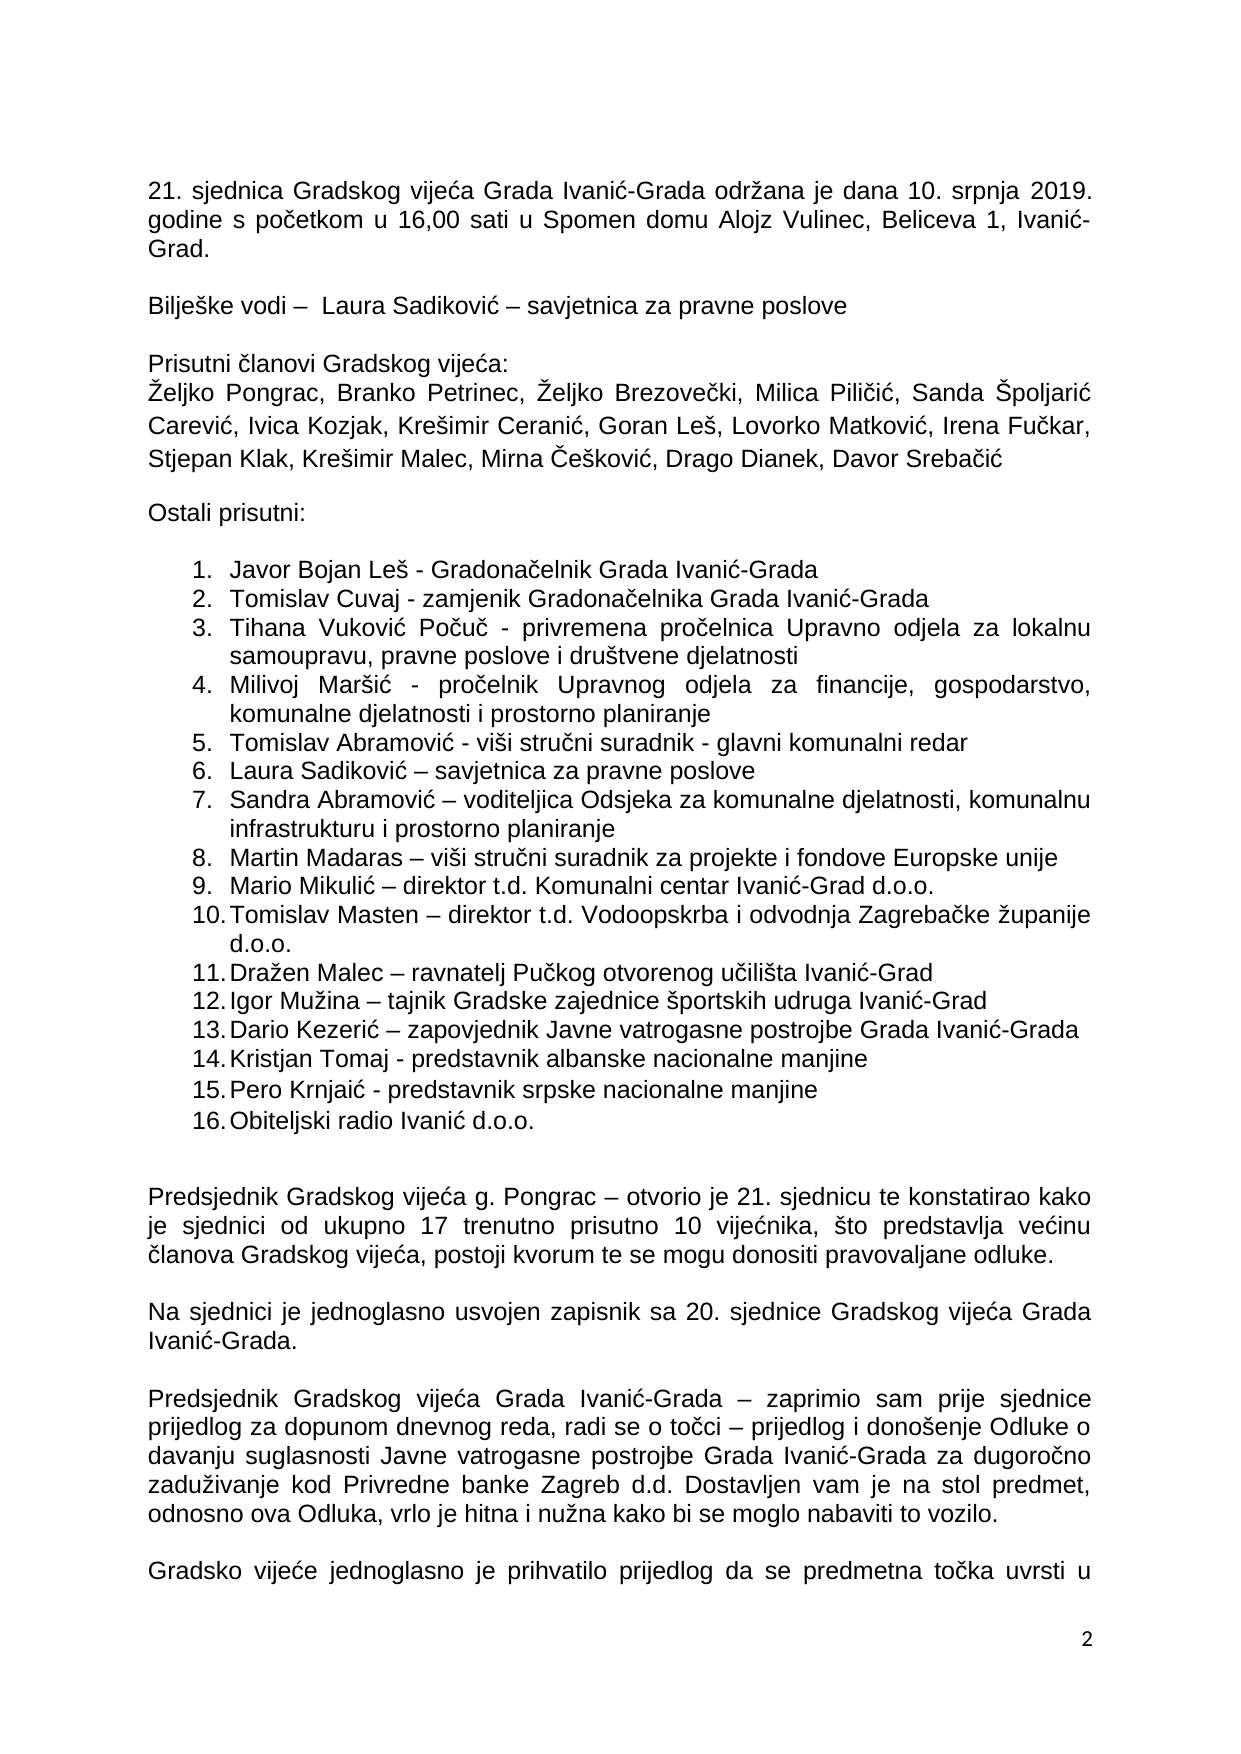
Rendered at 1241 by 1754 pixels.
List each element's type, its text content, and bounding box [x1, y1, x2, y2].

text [148, 1556, 1093, 1585]
list Sandra Abramović – voditeljica Odsjeka za komunalne djelatnosti, komunalnu infrastrukturu i prostorno planiranje [192, 785, 1093, 842]
text Bilješke vodi – Laura Sadiković – savjetnica za pravne poslove [148, 291, 1093, 320]
text Prisutni članovi Gradskog vijeća: [148, 349, 1093, 378]
text 21. sjednica Gradskog vijeća Grada Ivanić-Grada održana je dana 10. srpnja 2019. godine s početkom u 16,00 sati u Spomen domu Alojz Vulinec, Beliceva 1, Ivanić-Grad. [148, 176, 1093, 263]
list Mario Mikulić – direktor t.d. Komunalni centar Ivanić-Grad d.o.o. [192, 871, 1093, 900]
text Na sjednici je jednoglasno usvojen zapisnik sa 20. sjednice Gradskog vijeća Grada Ivanić-Grada. [148, 1297, 1093, 1355]
text Predsjednik Gradskog vijeća Grada Ivanić-Grada – zaprimio sam prije sjednice prijedlog za dopunom dnevnog reda, radi se o točci – prijedlog i donošenje Odluke o davanju suglasnosti Javne vatrogasne postrojbe Grada Ivanić-Grada za dugoročno zaduživanje kod Privredne banke Zagreb d.d. Dostavljen vam je na stol predmet, odnosno ova Odluka, vrlo je hitna i nužna kako bi se moglo nabaviti to vozilo. [148, 1383, 1093, 1527]
list Laura Sadiković – savjetnica za pravne poslove [192, 756, 1093, 785]
list Pero Krnjaić - predstavnik srpske nacionalne manjine [192, 1075, 1093, 1103]
list Tomislav Abramović - viši stručni suradnik - glavni komunalni redar [192, 727, 1093, 756]
text Ostali prisutni: [148, 497, 1093, 526]
list Tihana Vuković Počuč - privremena pročelnica Upravno odjela za lokalnu samoupravu, pravne poslove i društvene djelatnosti [192, 612, 1093, 670]
list Javor Bojan Leš - Gradonačelnik Grada Ivanić-Grada [192, 555, 1093, 584]
list Dražen Malec – ravnatelj Pučkog otvorenog učilišta Ivanić-Grad [192, 957, 1093, 986]
list Obiteljski radio Ivanić d.o.o. [192, 1106, 1093, 1134]
list Tomislav Masten – direktor t.d. Vodoopskrba i odvodnja Zagrebačke županije d.o.o. [192, 900, 1093, 957]
list Martin Madaras – viši stručni suradnik za projekte i fondove Europske unije [192, 842, 1093, 871]
list Igor Mužina – tajnik Gradske zajednice športskih udruga Ivanić-Grad [192, 986, 1093, 1015]
text Željko Pongrac, Branko Petrinec, Željko Brezovečki, Milica Piličić, Sanda Špoljarić Carević, Ivica Kozjak, Krešimir Ceranić, Goran Leš, Lovorko Matković, Irena Fučkar, Stjepan Klak, Krešimir Malec, Mirna Češković, Drago Dianek, Davor Srebačić [148, 378, 1093, 472]
text Predsjednik Gradskog vijeća g. Pongrac – otvorio je 21. sjednicu te konstatirao kako je sjednici od ukupno 17 trenutno prisutno 10 vijećnika, što predstavlja većinu članova Gradskog vijeća, postoji kvorum te se mogu donositi pravovaljane odluke. [148, 1182, 1093, 1268]
list Kristjan Tomaj - predstavnik albanske nacionalne manjine [192, 1044, 1093, 1072]
list Milivoj Maršić - pročelnik Upravnog odjela za financije, gospodarstvo, komunalne djelatnosti i prostorno planiranje [192, 670, 1093, 727]
list Dario Kezerić – zapovjednik Javne vatrogasne postrojbe Grada Ivanić-Grada [192, 1015, 1093, 1044]
list Tomislav Cuvaj - zamjenik Gradonačelnika Grada Ivanić-Grada [192, 584, 1093, 612]
